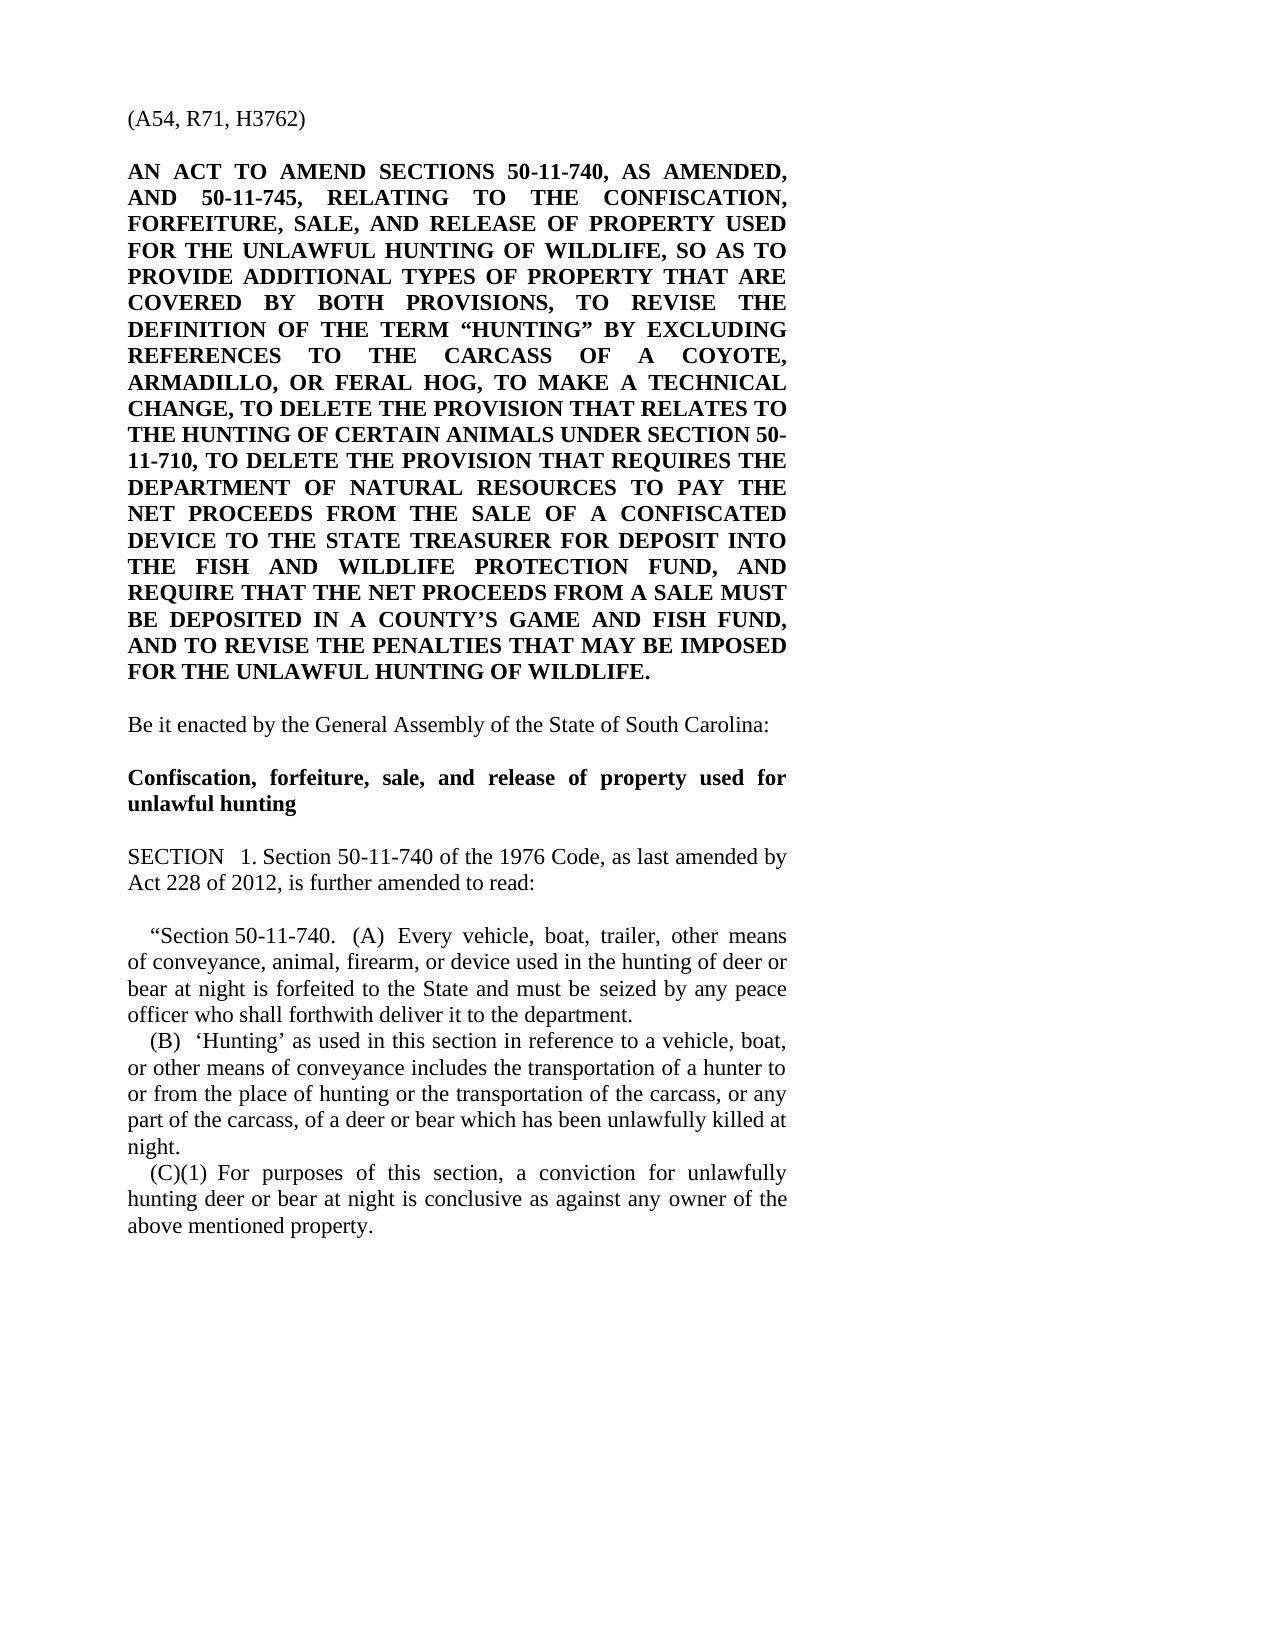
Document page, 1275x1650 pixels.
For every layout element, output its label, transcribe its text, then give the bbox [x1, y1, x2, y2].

text “Section 50-11-740. (A) Every vehicle, boat, trailer, other means of conveyance, animal, firearm, or device used in the hunting of deer or bear at night is forfeited to the State and must be seized by any peace officer who shall forthwith deliver it to the department. [127, 922, 787, 1027]
text Confiscation, forfeiture, sale, and release of property used for unlawful hunting [127, 764, 787, 817]
text SECTION 1. Section 50-11-740 of the 1976 Code, as last amended by Act 228 of 2012, is further amended to read: [127, 843, 787, 896]
text (A54, R71, H3762) [127, 105, 787, 131]
text AN ACT TO AMEND SECTIONS 50-11-740, AS AMENDED, AND 50-11-745, RELATING TO THE CONFISCATION, FORFEITURE, SALE, AND RELEASE OF PROPERTY USED FOR THE UNLAWFUL HUNTING OF WILDLIFE, SO AS TO PROVIDE ADDITIONAL TYPES OF PROPERTY THAT ARE COVERED BY BOTH PROVISIONS, TO REVISE THE DEFINITION OF THE TERM “HUNTING” BY EXCLUDING REFERENCES TO THE CARCASS OF A COYOTE, ARMADILLO, OR FERAL HOG, TO MAKE A TECHNICAL CHANGE, TO DELETE THE PROVISION THAT RELATES TO THE HUNTING OF CERTAIN ANIMALS UNDER SECTION 50-11-710, TO DELETE THE PROVISION THAT REQUIRES THE DEPARTMENT OF NATURAL RESOURCES TO PAY THE NET PROCEEDS FROM THE SALE OF A CONFISCATED DEVICE TO THE STATE TREASURER FOR DEPOSIT INTO THE FISH AND WILDLIFE PROTECTION FUND, AND REQUIRE THAT THE NET PROCEEDS FROM A SALE MUST BE DEPOSITED IN A COUNTY’S GAME AND FISH FUND, AND TO REVISE THE PENALTIES THAT MAY BE IMPOSED FOR THE UNLAWFUL HUNTING OF WILDLIFE. [127, 158, 787, 685]
text Be it enacted by the General Assembly of the State of South Carolina: [127, 711, 787, 737]
text (B) ‘Hunting’ as used in this section in reference to a vehicle, boat, or other means of conveyance includes the transportation of a hunter to or from the place of hunting or the transportation of the carcass, or any part of the carcass, of a deer or bear which has been unlawfully killed at night. [127, 1027, 787, 1159]
text (C)(1) For purposes of this section, a conviction for unlawfully hunting deer or bear at night is conclusive as against any owner of the above mentioned property. [127, 1159, 787, 1238]
